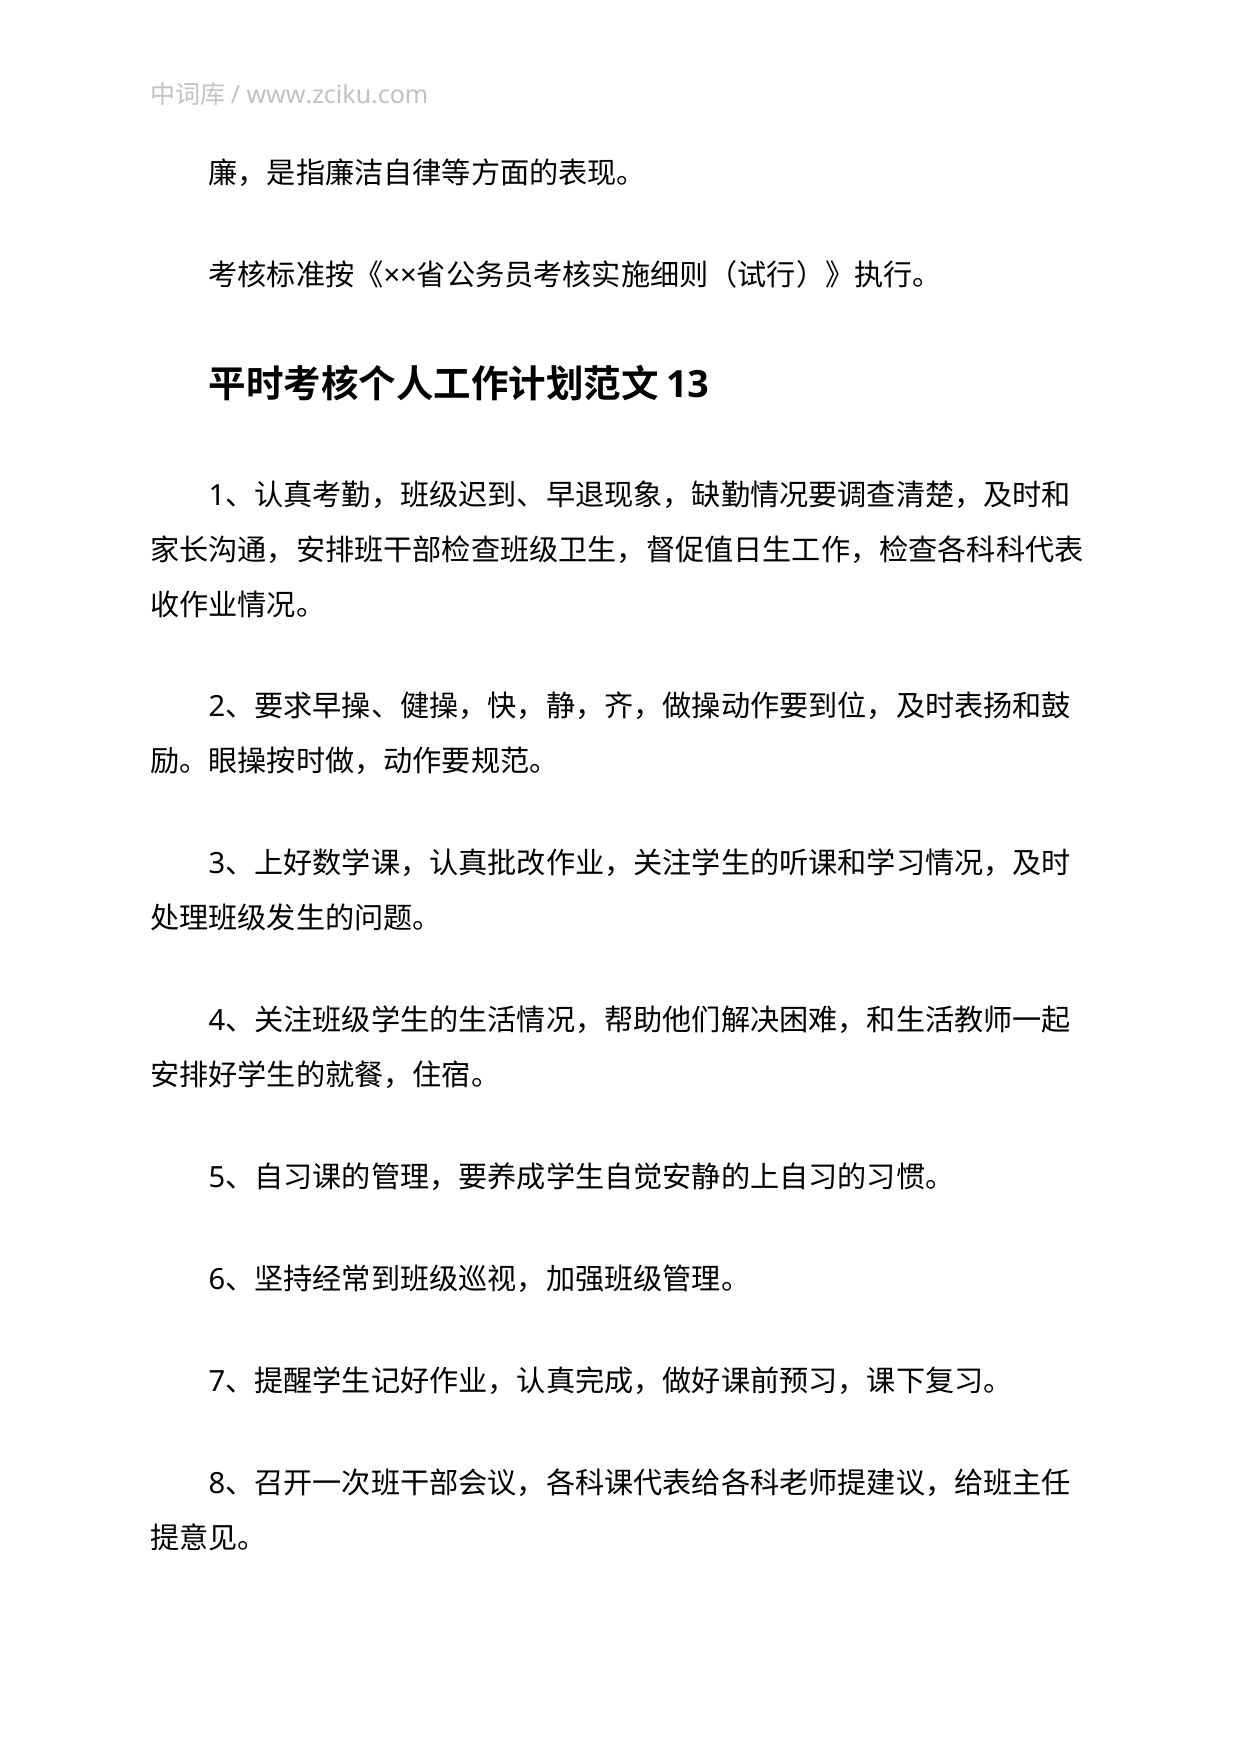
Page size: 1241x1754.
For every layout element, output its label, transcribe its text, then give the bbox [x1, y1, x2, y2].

text 3、上好数学课，认真批改作业，关注学生的听课和学习情况，及时处理班级发生的问题。 [150, 840, 1090, 937]
text 8、召开一次班干部会议，各科课代表给各科老师提建议，给班主任提意见。 [150, 1459, 1090, 1557]
text 考核标准按《××省公务员考核实施细则（试行）》执行。 [150, 252, 1090, 294]
text 4、关注班级学生的生活情况，帮助他们解决困难，和生活教师一起安排好学生的就餐，住宿。 [150, 997, 1090, 1094]
text 5、自习课的管理，要养成学生自觉安静的上自习的习惯。 [150, 1153, 1090, 1196]
text 2、要求早操、健操，快，静，齐，做操动作要到位，及时表扬和鼓励。眼操按时做，动作要规范。 [150, 683, 1090, 780]
text 6、坚持经常到班级巡视，加强班级管理。 [150, 1255, 1090, 1298]
text 平时考核个人工作计划范文13 [150, 354, 1090, 408]
text 7、提醒学生记好作业，认真完成，做好课前预习，课下复习。 [150, 1357, 1090, 1400]
text 廉，是指廉洁自律等方面的表现。 [150, 150, 1090, 192]
text 1、认真考勤，班级迟到、早退现象，缺勤情况要调查清楚，及时和家长沟通，安排班干部检查班级卫生，督促值日生工作，检查各科科代表收作业情况。 [150, 471, 1090, 623]
